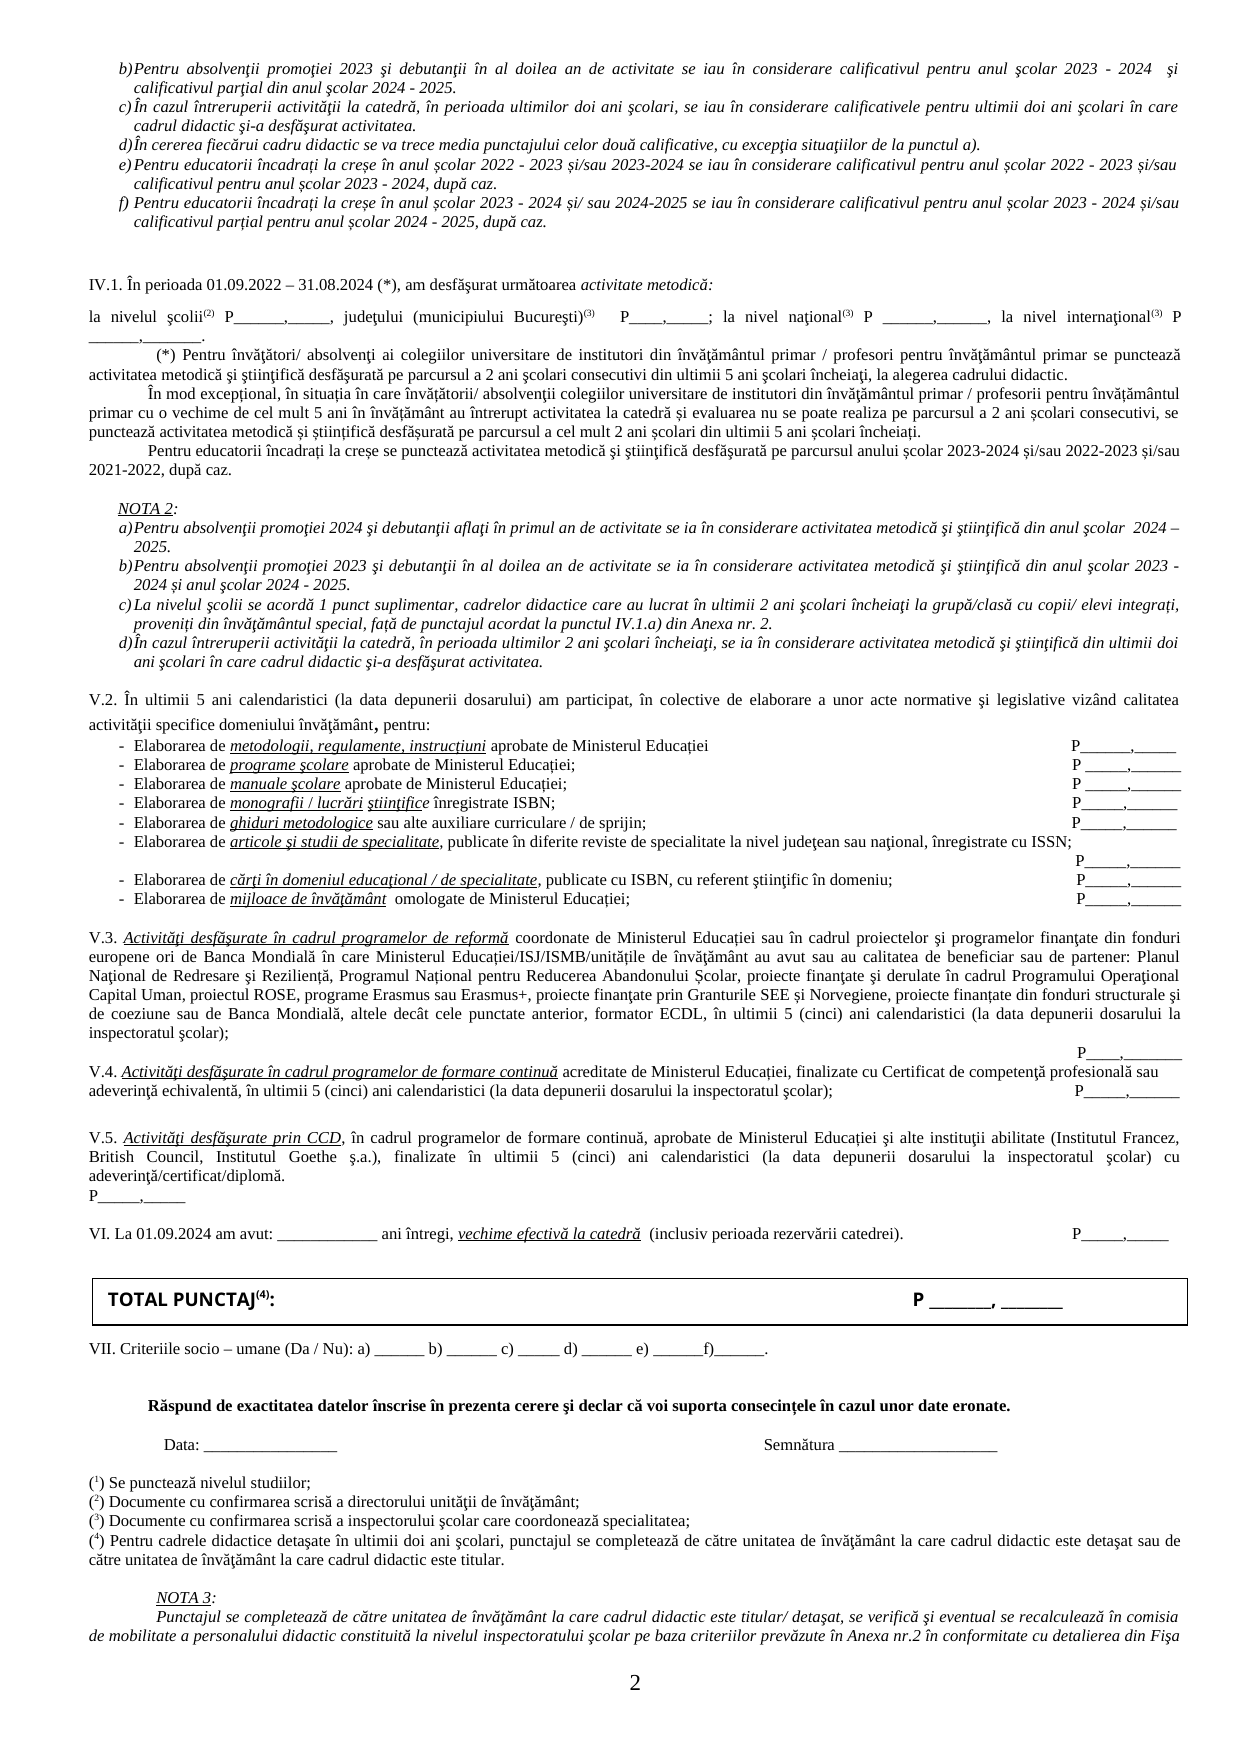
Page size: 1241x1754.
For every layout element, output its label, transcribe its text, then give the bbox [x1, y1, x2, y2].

list În cazul întreruperii activităţii la catedră, în perioada ultimilor 2 ani şcolari încheiaţi, se ia în considerare activitatea metodică şi ştiinţifică din ultimii doi ani şcolari în care cadrul didactic şi-a desfăşurat activitatea. [118, 633, 1182, 671]
text Răspund de exactitatea datelor înscrise în prezenta cerere şi declar că voi suporta consecințele în cazul unor date eronate. [88, 1396, 1182, 1415]
list Pentru absolvenţii promoţiei 2024 şi debutanţii aflaţi în primul an de activitate se ia în considerare activitatea metodică şi ştiinţifică din anul şcolar 2024 – 2025. [118, 518, 1182, 556]
text la nivelul şcolii(2) P______,_____, judeţului (municipiului Bucureşti)(3) P____,_____; la nivel naţional(3) P ______,______, la nivel internaţional(3) P ______,_______. [88, 307, 1182, 345]
text P____,_______ [88, 1042, 1182, 1062]
text (*) Pentru învăţători/ absolvenţi ai colegiilor universitare de institutori din învăţământul primar / profesori pentru învăţământul primar se punctează activitatea metodică şi ştiinţifică desfăşurată pe parcursul a 2 ani şcolari consecutivi din ultimii 5 ani şcolari încheiaţi, la alegerea cadrului didactic. [88, 345, 1182, 383]
text NOTA 3: [88, 1588, 1182, 1607]
list P_____,______ [133, 851, 1182, 870]
list Elaborarea de mijloace de învăţământ omologate de Ministerul Educației; P_____,______ [118, 889, 1182, 908]
text VI. La 01.09.2024 am avut: ____________ ani întregi, vechime efectivă la catedră (inclusiv perioada rezervării catedrei). P_____,_____ [88, 1224, 1182, 1243]
list Pentru educatorii încadrați la creșe în anul școlar 2022 - 2023 și/sau 2023-2024 se iau în considerare calificativul pentru anul școlar 2022 - 2023 și/sau calificativul pentru anul școlar 2023 - 2024, după caz. [118, 154, 1182, 193]
list Elaborarea de articole şi studii de specialitate, publicate în diferite reviste de specialitate la nivel judeţean sau naţional, înregistrate cu ISSN; [118, 832, 1182, 851]
text (1) Se punctează nivelul studiilor; [88, 1473, 1182, 1492]
list Pentru educatorii încadrați la creșe în anul școlar 2023 - 2024 și/ sau 2024-2025 se iau în considerare calificativul pentru anul școlar 2023 - 2024 și/sau calificativul parțial pentru anul școlar 2024 - 2025, după caz. [118, 193, 1182, 231]
list Elaborarea de ghiduri metodologice sau alte auxiliare curriculare / de sprijin; P_____,______ [118, 812, 1182, 832]
list Elaborarea de metodologii, regulamente, instrucțiuni aprobate de Ministerul Educației P______,_____ [118, 736, 1182, 755]
text V.5. Activităţi desfăşurate prin CCD, în cadrul programelor de formare continuă, aprobate de Ministerul Educației şi alte instituţii abilitate (Institutul Francez, British Council, Institutul Goethe ş.a.), finalizate în ultimii 5 (cinci) ani calendaristici (la data depunerii dosarului la inspectoratul şcolar) cu adeverinţă/certificat/diplomă. P_____,_____ [88, 1128, 1182, 1204]
text V.3. Activităţi desfăşurate în cadrul programelor de reformă coordonate de Ministerul Educației sau în cadrul proiectelor şi programelor finanţate din fonduri europene ori de Banca Mondială în care Ministerul Educației/ISJ/ISMB/unitățile de învăţământ au avut sau au calitatea de beneficiar sau de partener: Planul Naţional de Redresare şi Reziliență, Programul Național pentru Reducerea Abandonului Școlar, proiecte finanţate şi derulate în cadrul Programului Operaţional Capital Uman, proiectul ROSE, programe Erasmus sau Erasmus+, proiecte finanţate prin Granturile SEE și Norvegiene, proiecte finanțate din fonduri structurale şi de coeziune sau de Banca Mondială, altele decât cele punctate anterior, formator ECDL, în ultimii 5 (cinci) ani calendaristici (la data depunerii dosarului la inspectoratul şcolar); [88, 927, 1182, 1042]
text În mod excepțional, în situația în care învățătorii/ absolvenţii colegiilor universitare de institutori din învăţământul primar / profesorii pentru învățământul primar cu o vechime de cel mult 5 ani în învățământ au întrerupt activitatea la catedră și evaluarea nu se poate realiza pe parcursul a 2 ani școlari consecutivi, se punctează activitatea metodică și științifică desfășurată pe parcursul a cel mult 2 ani școlari din ultimii 5 ani școlari încheiați. [88, 383, 1182, 441]
list Elaborarea de programe şcolare aprobate de Ministerul Educației; P _____,______ [118, 755, 1182, 774]
text VII. Criteriile socio – umane (Da / Nu): a) ______ b) ______ c) _____ d) ______ e) ______f)______. [88, 1339, 1182, 1358]
list Pentru absolvenţii promoţiei 2023 şi debutanţii în al doilea an de activitate se ia în considerare activitatea metodică şi ştiinţifică din anul şcolar 2023 - 2024 și anul şcolar 2024 - 2025. [118, 556, 1182, 594]
text (4) Pentru cadrele didactice detaşate în ultimii doi ani şcolari, punctajul se completează de către unitatea de învăţământ la care cadrul didactic este detaşat sau de către unitatea de învăţământ la care cadrul didactic este titular. [88, 1530, 1182, 1569]
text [88, 1607, 1182, 1645]
text V.2. În ultimii 5 ani calendaristici (la data depunerii dosarului) am participat, în colective de elaborare a unor acte normative şi legislative vizând calitatea activităţii specifice domeniului învăţământ, pentru: [88, 690, 1182, 736]
list Elaborarea de monografii / lucrări ştiinţifice înregistrate ISBN; P_____,______ [118, 793, 1182, 812]
text Pentru educatorii încadrați la creșe se punctează activitatea metodică şi ştiinţifică desfăşurată pe parcursul anului școlar 2023-2024 și/sau 2022-2023 și/sau 2021-2022, după caz. [88, 441, 1182, 479]
list Pentru absolvenţii promoţiei 2023 şi debutanţii în al doilea an de activitate se iau în considerare calificativul pentru anul şcolar 2023 - 2024 şi calificativul parţial din anul şcolar 2024 - 2025. [118, 58, 1182, 97]
list Elaborarea de cărţi în domeniul educaţional / de specialitate, publicate cu ISBN, cu referent ştiinţific în domeniu; P_____,______ [118, 870, 1182, 889]
list În cazul întreruperii activităţii la catedră, în perioada ultimilor doi ani şcolari, se iau în considerare calificativele pentru ultimii doi ani şcolari în care cadrul didactic şi-a desfăşurat activitatea. [118, 97, 1182, 135]
text V.4. Activităţi desfăşurate în cadrul programelor de formare continuă acreditate de Ministerul Educației, finalizate cu Certificat de competenţă profesională sau adeverinţă echivalentă, în ultimii 5 (cinci) ani calendaristici (la data depunerii dosarului la inspectoratul şcolar); P_____,______ [88, 1062, 1182, 1100]
text NOTA 2: [88, 498, 1182, 518]
text Data: ________________ Semnătura ___________________ [163, 1434, 1182, 1454]
list În cererea fiecărui cadru didactic se va trece media punctajului celor două calificative, cu excepţia situaţiilor de la punctul a). [118, 135, 1182, 154]
list Elaborarea de manuale şcolare aprobate de Ministerul Educației; P _____,______ [118, 774, 1182, 793]
text (2) Documente cu confirmarea scrisă a directorului unităţii de învăţământ; [88, 1492, 1182, 1511]
text IV.1. În perioada 01.09.2022 – 31.08.2024 (*), am desfăşurat următoarea activitate metodică: [88, 275, 1182, 294]
list La nivelul şcolii se acordă 1 punct suplimentar, cadrelor didactice care au lucrat în ultimii 2 ani şcolari încheiaţi la grupă/clasă cu copii/ elevi integrați, proveniți din învăţământul special, față de punctajul acordat la punctul IV.1.a) din Anexa nr. 2. [118, 594, 1182, 633]
text (3) Documente cu confirmarea scrisă a inspectorului şcolar care coordonează specialitatea; [88, 1511, 1182, 1530]
